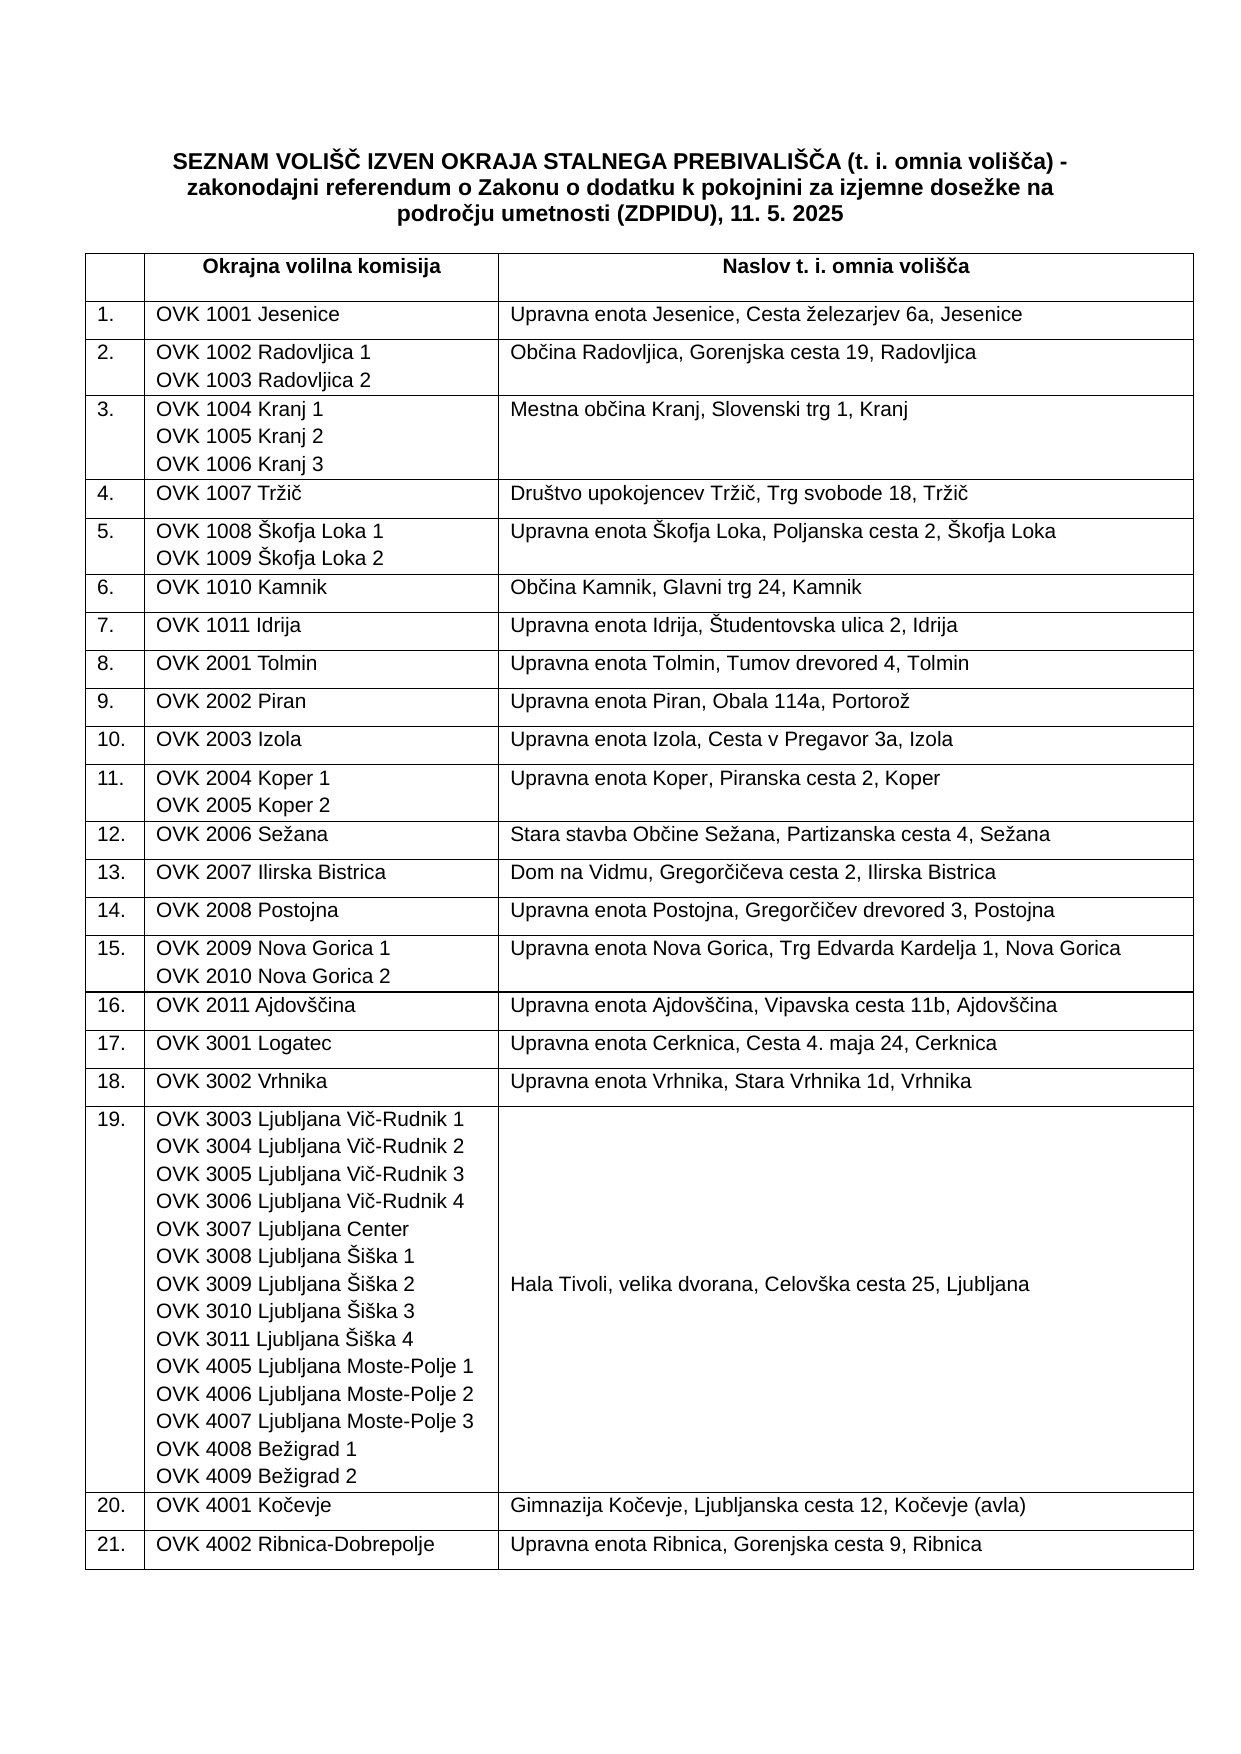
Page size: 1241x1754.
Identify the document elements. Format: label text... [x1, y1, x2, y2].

table_cell Upravna enota Škofja Loka, Poljanska cesta 2, Škofja Loka [499, 519, 1193, 574]
table_cell Mestna občina Kranj, Slovenski trg 1, Kranj [499, 396, 1193, 479]
table_cell OVK 2006 Sežana [145, 822, 498, 859]
table_cell 21. [86, 1531, 144, 1568]
table_cell OVK 2004 Koper 1 OVK 2005 Koper 2 [145, 765, 498, 821]
table_cell OVK 3003 Ljubljana Vič-Rudnik 1 OVK 3004 Ljubljana Vič-Rudnik 2 OVK 3005 Ljubljana Vič-Rudnik 3 OVK 3006 Ljubljana Vič-Rudnik 4 OVK 3007 Ljubljana Center OVK 3008 Ljubljana Šiška 1 OVK 3009 Ljubljana Šiška 2 OVK 3010 Ljubljana Šiška 3 OVK 3011 Ljubljana Šiška 4 OVK 4005 Ljubljana Moste-Polje 1 OVK 4006 Ljubljana Moste-Polje 2 OVK 4007 Ljubljana Moste-Polje 3 OVK 4008 Bežigrad 1 OVK 4009 Bežigrad 2 [145, 1107, 498, 1492]
table_cell Upravna enota Idrija, Študentovska ulica 2, Idrija [499, 613, 1193, 650]
table_cell OVK 3002 Vrhnika [145, 1069, 498, 1106]
table_cell OVK 2009 Nova Gorica 1 OVK 2010 Nova Gorica 2 [145, 936, 498, 991]
table_cell OVK 2002 Piran [145, 689, 498, 726]
table_cell OVK 2008 Postojna [145, 898, 498, 935]
table_cell 3. [86, 396, 144, 479]
table_cell 5. [86, 519, 144, 574]
table_cell Gimnazija Kočevje, Ljubljanska cesta 12, Kočevje (avla) [499, 1493, 1193, 1530]
table_cell Upravna enota Piran, Obala 114a, Portorož [499, 689, 1193, 726]
table_cell OVK 2001 Tolmin [145, 651, 498, 688]
table_cell 4. [86, 480, 144, 517]
table_cell 18. [86, 1069, 144, 1106]
table_cell OVK 3001 Logatec [145, 1031, 498, 1068]
table_cell OVK 4001 Kočevje [145, 1493, 498, 1530]
table_cell 8. [86, 651, 144, 688]
table_cell 1. [86, 302, 144, 339]
table_cell 15. [86, 936, 144, 991]
table_cell Upravna enota Vrhnika, Stara Vrhnika 1d, Vrhnika [499, 1069, 1193, 1106]
table_cell 16. [86, 993, 144, 1029]
table_cell 10. [86, 727, 144, 764]
table_header Naslov t. i. omnia volišča [499, 254, 1193, 301]
table_cell Dom na Vidmu, Gregorčičeva cesta 2, Ilirska Bistrica [499, 860, 1193, 897]
table_cell 2. [86, 340, 144, 395]
table_cell OVK 2003 Izola [145, 727, 498, 764]
table_cell Stara stavba Občine Sežana, Partizanska cesta 4, Sežana [499, 822, 1193, 859]
table_cell Hala Tivoli, velika dvorana, Celovška cesta 25, Ljubljana [499, 1107, 1193, 1492]
table_cell 17. [86, 1031, 144, 1068]
table_cell OVK 1008 Škofja Loka 1 OVK 1009 Škofja Loka 2 [145, 519, 498, 574]
table_cell OVK 1011 Idrija [145, 613, 498, 650]
table_cell Občina Radovljica, Gorenjska cesta 19, Radovljica [499, 340, 1193, 395]
table_cell Upravna enota Postojna, Gregorčičev drevored 3, Postojna [499, 898, 1193, 935]
table_cell Upravna enota Koper, Piranska cesta 2, Koper [499, 765, 1193, 821]
table_cell 14. [86, 898, 144, 935]
table_cell OVK 1004 Kranj 1 OVK 1005 Kranj 2 OVK 1006 Kranj 3 [145, 396, 498, 479]
table_cell OVK 1007 Tržič [145, 480, 498, 517]
table_cell OVK 4002 Ribnica-Dobrepolje [145, 1531, 498, 1568]
table_header [86, 254, 144, 301]
text zakonodajni referendum o Zakonu o dodatku k pokojnini za izjemne dosežke na področju umetnosti (ZDPIDU), 11. 5. 2025 [148, 174, 1093, 227]
table_cell OVK 2011 Ajdovščina [145, 993, 498, 1029]
table_cell 6. [86, 575, 144, 612]
table_cell 9. [86, 689, 144, 726]
table_cell Upravna enota Nova Gorica, Trg Edvarda Kardelja 1, Nova Gorica [499, 936, 1193, 991]
table_cell Upravna enota Jesenice, Cesta železarjev 6a, Jesenice [499, 302, 1193, 339]
table_cell Občina Kamnik, Glavni trg 24, Kamnik [499, 575, 1193, 612]
table_header Okrajna volilna komisija [145, 254, 498, 301]
table_cell OVK 1002 Radovljica 1 OVK 1003 Radovljica 2 [145, 340, 498, 395]
table_cell Upravna enota Izola, Cesta v Pregavor 3a, Izola [499, 727, 1193, 764]
text SEZNAM VOLIŠČ IZVEN OKRAJA STALNEGA PREBIVALIŠČA (t. i. omnia volišča) - [148, 148, 1093, 174]
table_cell 19. [86, 1107, 144, 1492]
table_cell Upravna enota Tolmin, Tumov drevored 4, Tolmin [499, 651, 1193, 688]
table_cell 20. [86, 1493, 144, 1530]
table_cell Upravna enota Cerknica, Cesta 4. maja 24, Cerknica [499, 1031, 1193, 1068]
table_cell Upravna enota Ajdovščina, Vipavska cesta 11b, Ajdovščina [499, 993, 1193, 1029]
table_cell 7. [86, 613, 144, 650]
table_cell Upravna enota Ribnica, Gorenjska cesta 9, Ribnica [499, 1531, 1193, 1568]
table_cell 13. [86, 860, 144, 897]
table_cell OVK 2007 Ilirska Bistrica [145, 860, 498, 897]
table_cell OVK 1001 Jesenice [145, 302, 498, 339]
table_cell 12. [86, 822, 144, 859]
table_cell OVK 1010 Kamnik [145, 575, 498, 612]
table_cell Društvo upokojencev Tržič, Trg svobode 18, Tržič [499, 480, 1193, 517]
table_cell 11. [86, 765, 144, 821]
